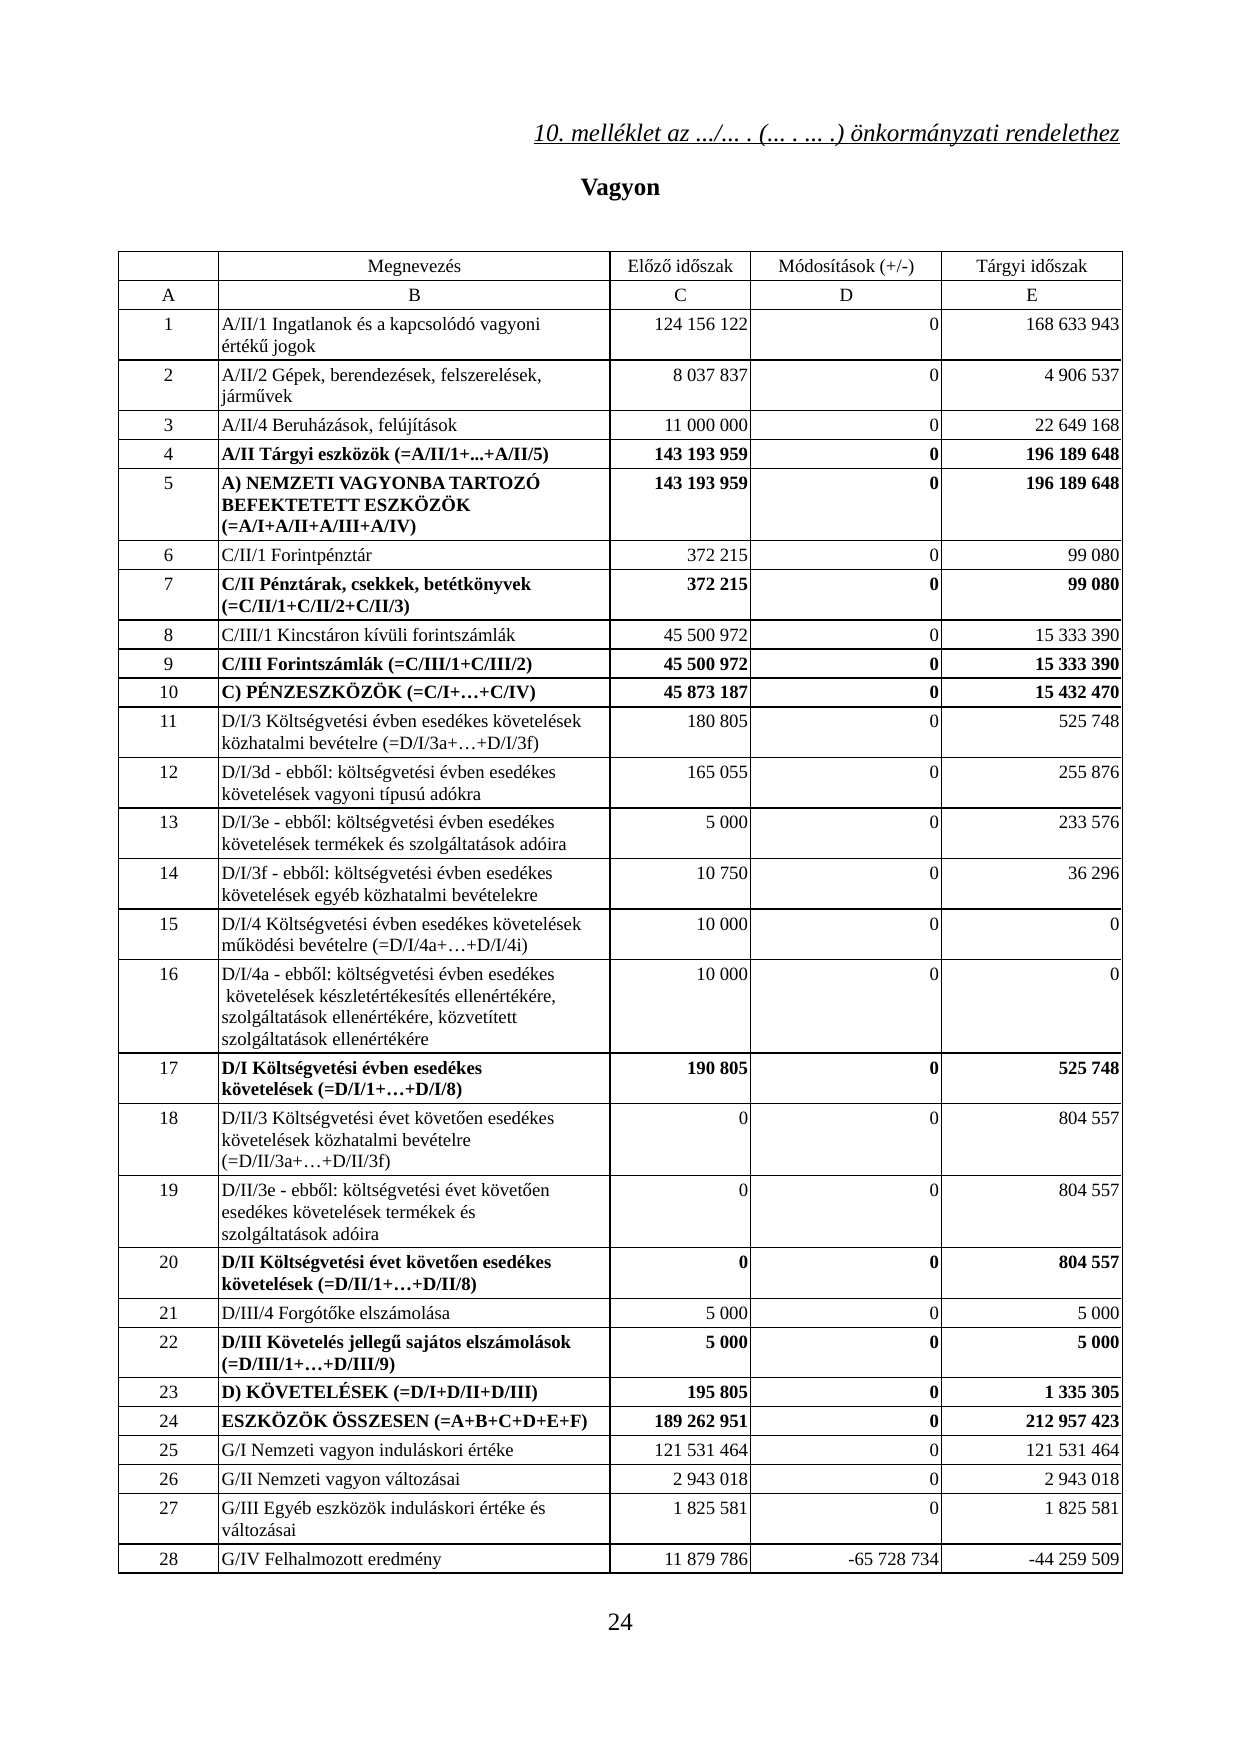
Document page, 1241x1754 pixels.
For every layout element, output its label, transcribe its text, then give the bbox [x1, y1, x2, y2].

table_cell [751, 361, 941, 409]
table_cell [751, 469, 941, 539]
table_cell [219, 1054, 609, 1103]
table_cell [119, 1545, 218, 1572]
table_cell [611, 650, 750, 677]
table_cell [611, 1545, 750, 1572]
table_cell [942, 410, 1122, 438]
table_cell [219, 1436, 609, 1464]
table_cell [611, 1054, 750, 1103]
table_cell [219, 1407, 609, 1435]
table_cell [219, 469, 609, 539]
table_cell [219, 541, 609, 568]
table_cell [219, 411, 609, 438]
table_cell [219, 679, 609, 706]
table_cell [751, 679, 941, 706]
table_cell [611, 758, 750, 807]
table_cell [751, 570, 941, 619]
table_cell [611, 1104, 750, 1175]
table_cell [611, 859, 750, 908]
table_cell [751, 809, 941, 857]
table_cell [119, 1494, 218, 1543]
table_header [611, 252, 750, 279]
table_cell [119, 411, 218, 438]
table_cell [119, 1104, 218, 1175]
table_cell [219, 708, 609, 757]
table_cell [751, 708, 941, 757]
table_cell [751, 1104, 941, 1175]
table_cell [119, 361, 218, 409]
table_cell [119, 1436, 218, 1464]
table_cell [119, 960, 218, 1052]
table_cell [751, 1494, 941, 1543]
text 10. melléklet az .../... . (... . ... .) önkormányzati rendelethez [118, 118, 1122, 147]
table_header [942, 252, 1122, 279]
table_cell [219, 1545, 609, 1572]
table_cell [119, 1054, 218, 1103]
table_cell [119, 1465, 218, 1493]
text Vagyon [118, 172, 1122, 201]
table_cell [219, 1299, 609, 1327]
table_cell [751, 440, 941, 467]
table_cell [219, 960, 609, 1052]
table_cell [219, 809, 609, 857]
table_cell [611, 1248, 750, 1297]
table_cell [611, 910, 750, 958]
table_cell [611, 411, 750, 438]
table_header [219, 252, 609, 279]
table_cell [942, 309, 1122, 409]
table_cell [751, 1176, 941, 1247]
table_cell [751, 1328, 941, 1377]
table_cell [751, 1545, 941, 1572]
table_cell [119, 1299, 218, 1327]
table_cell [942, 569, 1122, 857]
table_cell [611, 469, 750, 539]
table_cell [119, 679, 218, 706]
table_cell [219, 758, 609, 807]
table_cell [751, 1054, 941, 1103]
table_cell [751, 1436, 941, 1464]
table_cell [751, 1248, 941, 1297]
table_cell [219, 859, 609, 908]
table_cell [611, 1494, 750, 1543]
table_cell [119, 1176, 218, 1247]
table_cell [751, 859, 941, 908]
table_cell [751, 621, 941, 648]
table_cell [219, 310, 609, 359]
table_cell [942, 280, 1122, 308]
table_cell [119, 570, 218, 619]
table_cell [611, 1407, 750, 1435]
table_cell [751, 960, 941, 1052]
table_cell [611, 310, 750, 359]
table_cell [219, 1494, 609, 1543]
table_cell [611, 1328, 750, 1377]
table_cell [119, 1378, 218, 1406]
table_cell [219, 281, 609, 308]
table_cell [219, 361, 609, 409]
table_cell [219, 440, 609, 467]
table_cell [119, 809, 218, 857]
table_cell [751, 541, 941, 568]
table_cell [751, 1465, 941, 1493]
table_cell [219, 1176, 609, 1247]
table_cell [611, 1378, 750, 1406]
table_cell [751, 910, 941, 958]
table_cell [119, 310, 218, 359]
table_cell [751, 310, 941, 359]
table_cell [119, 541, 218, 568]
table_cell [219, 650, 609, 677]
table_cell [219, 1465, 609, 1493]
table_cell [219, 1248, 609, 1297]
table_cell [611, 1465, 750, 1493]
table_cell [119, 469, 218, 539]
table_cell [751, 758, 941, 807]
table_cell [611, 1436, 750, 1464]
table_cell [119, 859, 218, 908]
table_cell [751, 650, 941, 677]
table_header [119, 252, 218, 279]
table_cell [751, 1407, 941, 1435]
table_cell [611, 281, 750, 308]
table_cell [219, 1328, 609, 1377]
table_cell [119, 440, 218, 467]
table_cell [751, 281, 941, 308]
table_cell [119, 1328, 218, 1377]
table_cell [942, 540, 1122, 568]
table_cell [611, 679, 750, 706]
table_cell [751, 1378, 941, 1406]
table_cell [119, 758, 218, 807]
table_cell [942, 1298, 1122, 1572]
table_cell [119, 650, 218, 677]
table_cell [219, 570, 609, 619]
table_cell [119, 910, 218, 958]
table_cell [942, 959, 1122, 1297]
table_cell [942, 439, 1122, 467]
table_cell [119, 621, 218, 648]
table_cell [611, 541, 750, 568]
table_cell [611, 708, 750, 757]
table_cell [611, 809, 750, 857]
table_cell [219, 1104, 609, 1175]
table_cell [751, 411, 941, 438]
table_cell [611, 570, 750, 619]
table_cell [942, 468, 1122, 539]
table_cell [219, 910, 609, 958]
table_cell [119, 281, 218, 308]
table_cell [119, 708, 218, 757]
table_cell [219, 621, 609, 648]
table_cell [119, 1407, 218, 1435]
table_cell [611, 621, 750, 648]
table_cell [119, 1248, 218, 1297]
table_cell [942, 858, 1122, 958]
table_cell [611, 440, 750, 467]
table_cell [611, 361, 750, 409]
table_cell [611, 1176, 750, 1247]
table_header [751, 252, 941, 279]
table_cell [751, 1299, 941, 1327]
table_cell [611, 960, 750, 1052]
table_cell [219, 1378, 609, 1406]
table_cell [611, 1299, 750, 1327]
